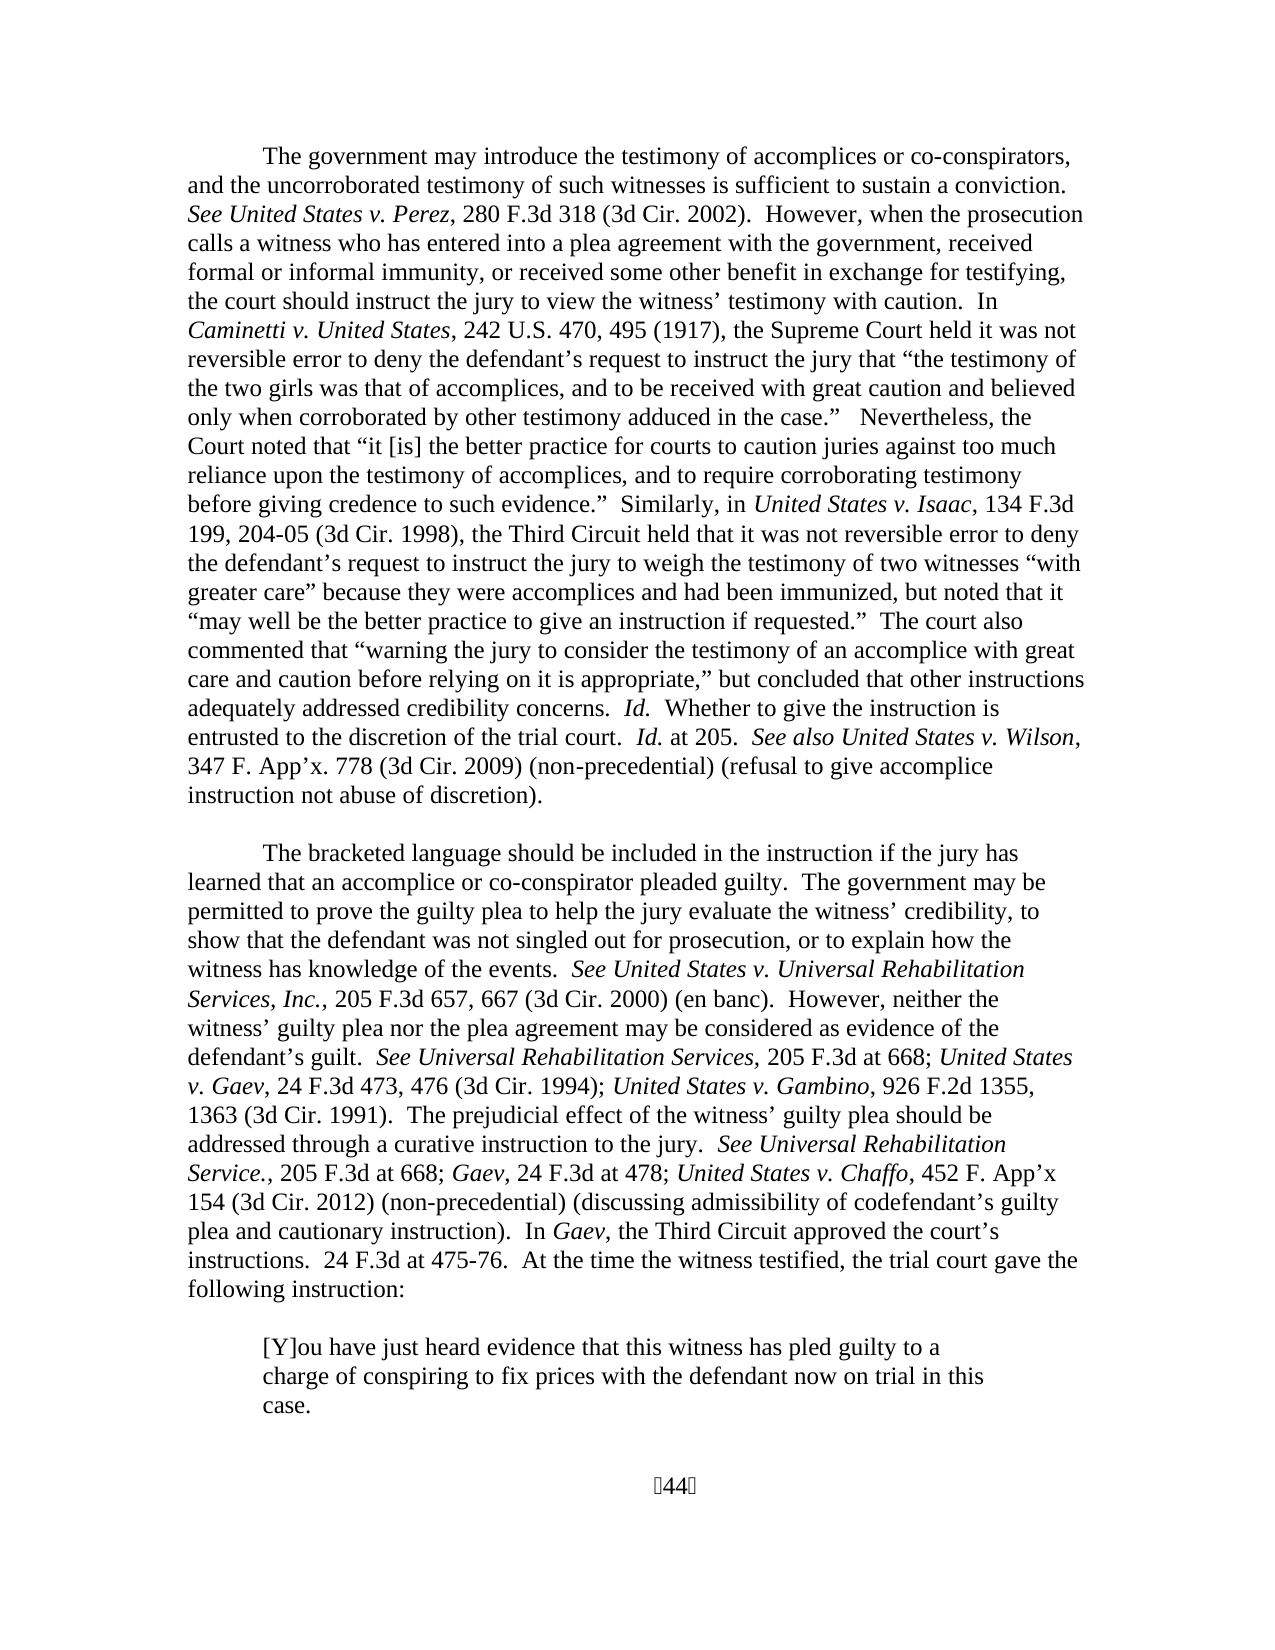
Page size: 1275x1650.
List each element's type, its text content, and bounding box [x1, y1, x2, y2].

text The government may introduce the testimony of accomplices or co-conspirators, and the uncorroborated testimony of such witnesses is sufficient to sustain a conviction. See United States v. Perez, 280 F.3d 318 (3d Cir. 2002). However, when the prosecution calls a witness who has entered into a plea agreement with the government, received formal or informal immunity, or received some other benefit in exchange for testifying, the court should instruct the jury to view the witness’ testimony with caution. In Caminetti v. United States, 242 U.S. 470, 495 (1917), the Supreme Court held it was not reversible error to deny the defendant’s request to instruct the jury that “the testimony of the two girls was that of accomplices, and to be received with great caution and believed only when corroborated by other testimony adduced in the case.” Nevertheless, the Court noted that “it [is] the better practice for courts to caution juries against too much reliance upon the testimony of accomplices, and to require corroborating testimony before giving credence to such evidence.” Similarly, in United States v. Isaac, 134 F.3d 199, 204-05 (3d Cir. 1998), the Third Circuit held that it was not reversible error to deny the defendant’s request to instruct the jury to weigh the testimony of two witnesses “with greater care” because they were accomplices and had been immunized, but noted that it “may well be the better practice to give an instruction if requested.” The court also commented that “warning the jury to consider the testimony of an accomplice with great care and caution before relying on it is appropriate,” but concluded that other instructions adequately addressed credibility concerns. Id. Whether to give the instruction is entrusted to the discretion of the trial court. Id. at 205. See also United States v. Wilson, 347 F. App’x. 778 (3d Cir. 2009) (non-precedential) (refusal to give accomplice instruction not abuse of discretion). [187, 141, 1087, 809]
text [Y]ou have just heard evidence that this witness has pled guilty to a charge of conspiring to fix prices with the defendant now on trial in this case. [262, 1332, 1012, 1419]
text The bracketed language should be included in the instruction if the jury has learned that an accomplice or co-conspirator pleaded guilty. The government may be permitted to prove the guilty plea to help the jury evaluate the witness’ credibility, to show that the defendant was not singled out for prosecution, or to explain how the witness has knowledge of the events. See United States v. Universal Rehabilitation Services, Inc., 205 F.3d 657, 667 (3d Cir. 2000) (en banc). However, neither the witness’ guilty plea nor the plea agreement may be considered as evidence of the defendant’s guilt. See Universal Rehabilitation Services, 205 F.3d at 668; United States v. Gaev, 24 F.3d 473, 476 (3d Cir. 1994); United States v. Gambino, 926 F.2d 1355, 1363 (3d Cir. 1991). The prejudicial effect of the witness’ guilty plea should be addressed through a curative instruction to the jury. See Universal Rehabilitation Service., 205 F.3d at 668; Gaev, 24 F.3d at 478; United States v. Chaffo, 452 F. App’x 154 (3d Cir. 2012) (non-precedential) (discussing admissibility of codefendant’s guilty plea and cautionary instruction). In Gaev, the Third Circuit approved the court’s instructions. 24 F.3d at 475-76. At the time the witness testified, the trial court gave the following instruction: [187, 838, 1087, 1303]
